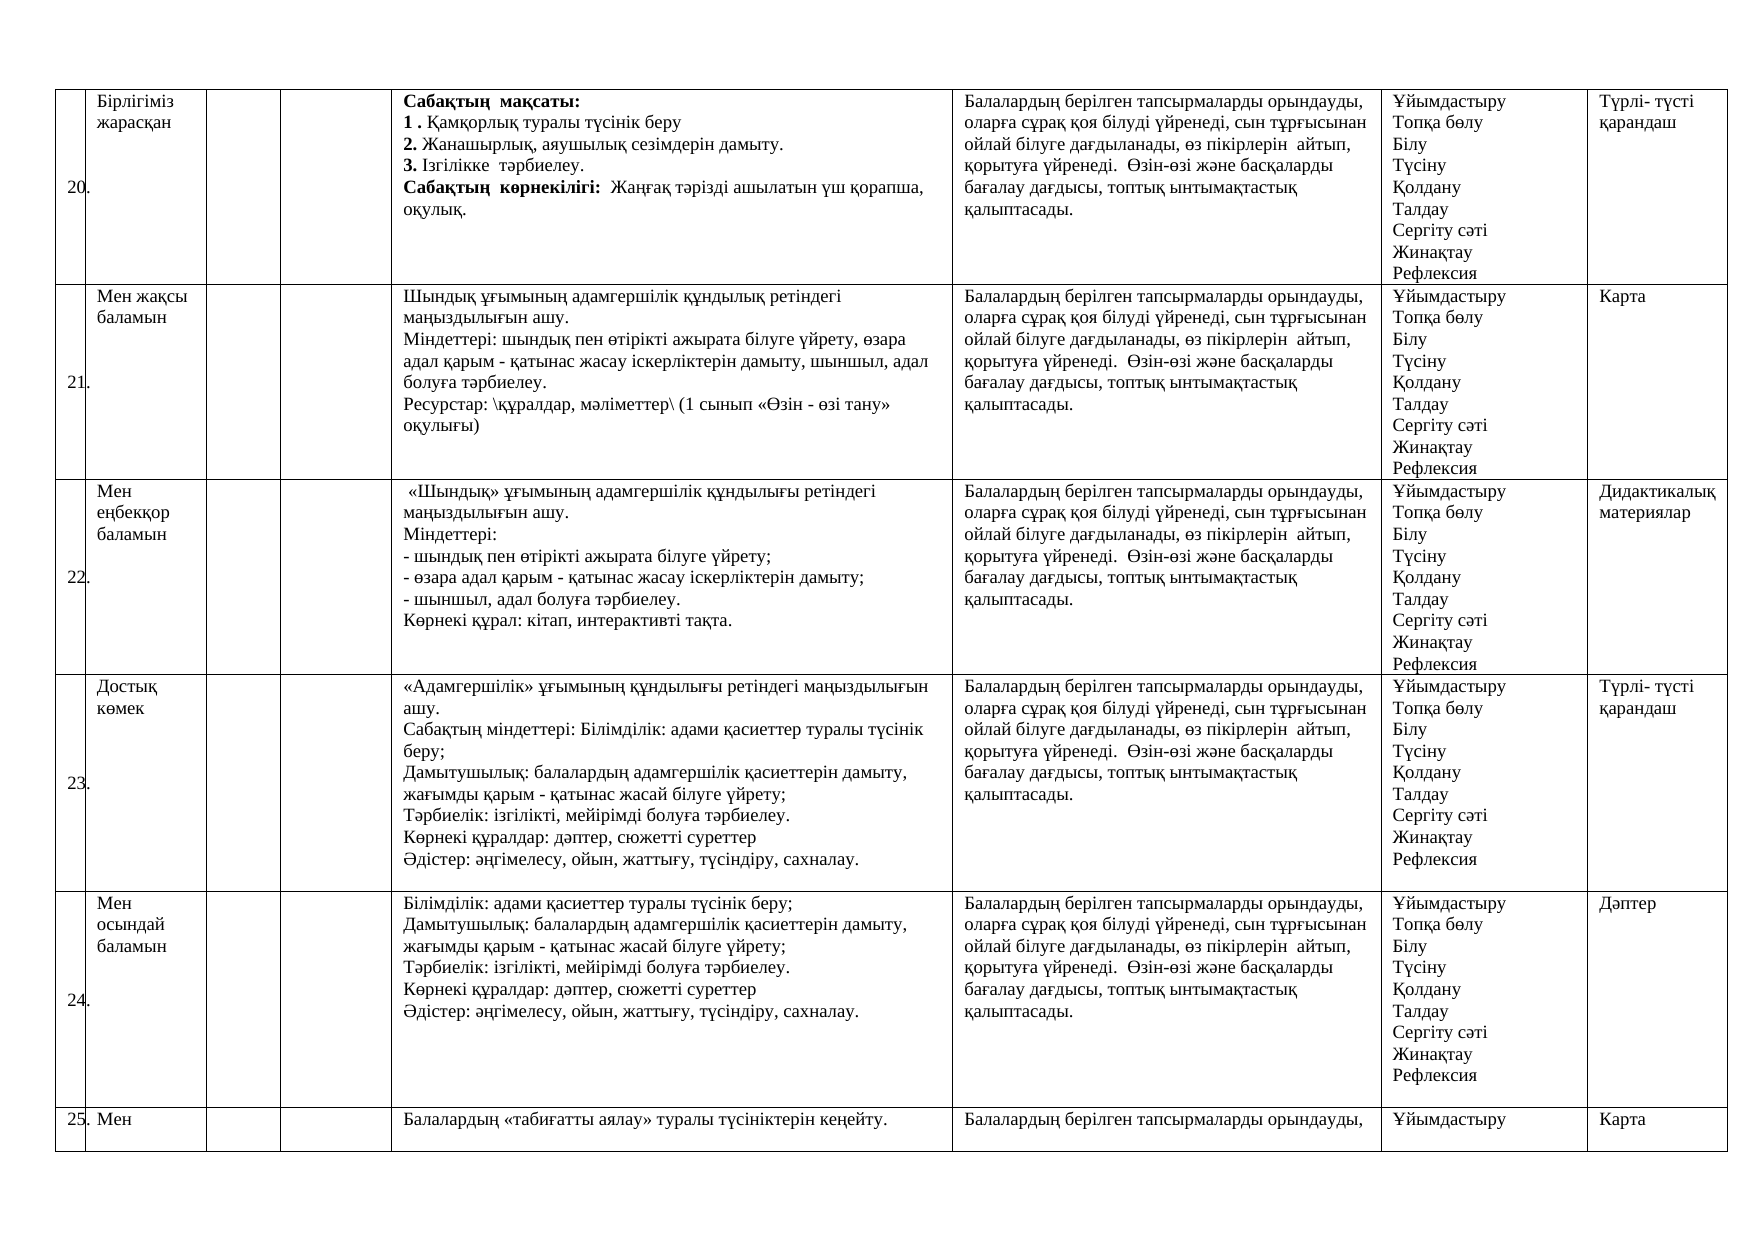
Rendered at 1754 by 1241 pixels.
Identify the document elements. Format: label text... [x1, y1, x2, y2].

table_cell Карта [1588, 1108, 1727, 1151]
table_cell [56, 675, 85, 891]
table_cell Білімділік: адами қасиеттер туралы түсінік беру; Дамытушылық: балалардың адамгершілік қасиеттерін дамыту, жағымды қарым - қатынас жасай білуге үйрету; Тәрбиелік: ізгілікті, мейірімді болуға тәрбиелеу. Көрнекі құралдар: дәптер, сюжетті суреттер Әдістер: әңгімелесу, ойын, жаттығу, түсіндіру, сахналау. [392, 892, 952, 1107]
table_cell Карта [1588, 285, 1727, 479]
table_cell Түрлі- түсті қарандаш [1588, 675, 1727, 891]
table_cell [1382, 1108, 1587, 1151]
table_cell [56, 1108, 85, 1151]
table_cell [281, 285, 391, 479]
table_cell [207, 1108, 280, 1151]
table_cell Ұйымдастыру Топқа бөлу Білу Түсіну Қолдану Талдау Сергіту сәті Жинақтау Рефлексия [1382, 675, 1587, 891]
table_cell Ұйымдастыру Топқа бөлу Білу Түсіну Қолдану Талдау Сергіту сәті Жинақтау Рефлексия [1382, 892, 1587, 1107]
table_cell Мен еңбекқор баламын [86, 480, 206, 674]
table_cell [207, 892, 280, 1107]
table_cell Бірлігіміз жарасқан [86, 90, 206, 284]
table_cell [56, 480, 85, 674]
table_cell [56, 90, 85, 284]
table_cell [207, 480, 280, 674]
table_cell «Шындық» ұғымының адамгершілік құндылығы ретіндегі маңыздылығын ашу. Міндеттері: - шындық пен өтірікті ажырата білуге үйрету; - өзара адал қарым - қатынас жасау іскерліктерін дамыту; - шыншыл, адал болуға тәрбиелеу. Көрнекі құрал: кітап, интерактивті тақта. [392, 480, 952, 674]
table_cell Достық көмек [86, 675, 206, 891]
table_cell Дидактикалық материялар [1588, 480, 1727, 674]
table_cell [207, 675, 280, 891]
table_cell [56, 892, 85, 1107]
table_cell Ұйымдастыру Топқа бөлу Білу Түсіну Қолдану Талдау Сергіту сәті Жинақтау Рефлексия [1382, 285, 1587, 479]
table_cell Шындық ұғымының адамгершілік құндылық ретіндегі маңыздылығын ашу. Міндеттері: шындық пен өтірікті ажырата білуге үйрету, өзара адал қарым - қатынас жасау іскерліктерін дамыту, шыншыл, адал болуға тәрбиелеу. Ресурстар: \құралдар, мәліметтер\ (1 сынып «Өзін - өзі тану» оқулығы) [392, 285, 952, 479]
table_cell [281, 1108, 391, 1151]
table_cell [56, 285, 85, 479]
table_cell [281, 90, 391, 284]
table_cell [86, 1108, 206, 1151]
table_cell Мен осындай баламын [86, 892, 206, 1107]
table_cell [1382, 90, 1587, 284]
table_cell [281, 480, 391, 674]
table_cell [953, 90, 1381, 284]
table_cell [281, 675, 391, 891]
table_cell [207, 285, 280, 479]
table_cell [207, 90, 280, 284]
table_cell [953, 1108, 1381, 1151]
table_cell Дәптер [1588, 892, 1727, 1107]
table_cell Сабақтың мақсаты: 1 . Қамқорлық туралы түсінік беру 2. Жанашырлық, аяушылық сезімдерін дамыту. 3. Ізгілікке тәрбиелеу. Сабақтың көрнекілігі: Жаңғақ тәрізді ашылатын үш қорапша, оқулық. [392, 90, 952, 284]
table_cell Ұйымдастыру Топқа бөлу Білу Түсіну Қолдану Талдау Сергіту сәті Жинақтау Рефлексия [1382, 480, 1587, 674]
table_cell Мен жақсы баламын [86, 285, 206, 479]
table_cell «Адамгершілік» ұғымының құндылығы ретіндегі маңыздылығын ашу. Сабақтың міндеттері: Білімділік: адами қасиеттер туралы түсінік беру; Дамытушылық: балалардың адамгершілік қасиеттерін дамыту, жағымды қарым - қатынас жасай білуге үйрету; Тәрбиелік: ізгілікті, мейірімді болуға тәрбиелеу. Көрнекі құралдар: дәптер, сюжетті суреттер Әдістер: әңгімелесу, ойын, жаттығу, түсіндіру, сахналау. [392, 675, 952, 891]
table_cell [281, 892, 391, 1107]
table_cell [392, 1108, 952, 1151]
table_cell Түрлі- түсті қарандаш [1588, 90, 1727, 284]
